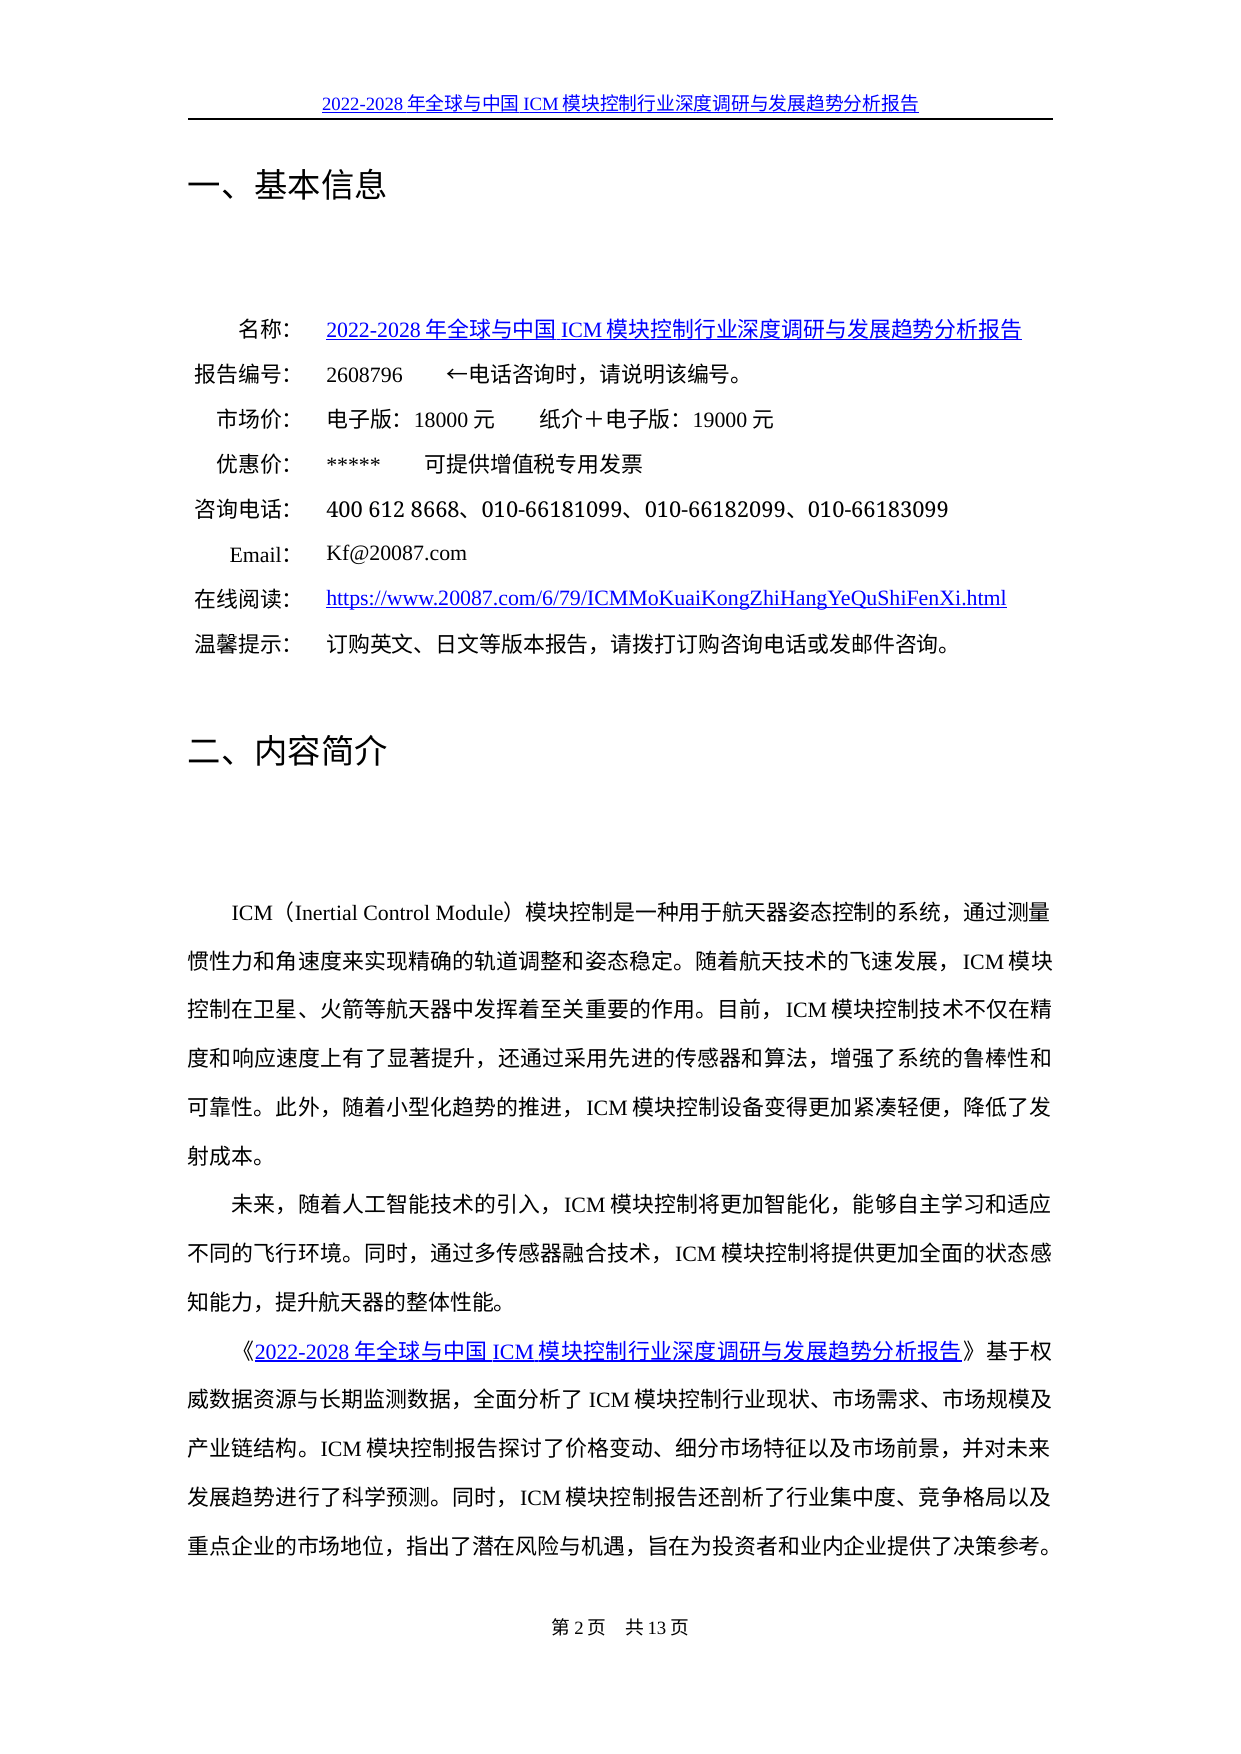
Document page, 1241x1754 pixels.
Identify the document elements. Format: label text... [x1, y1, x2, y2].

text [187, 894, 1053, 1561]
table_cell 在线阅读： [167, 582, 315, 627]
table_header 2022-2028年全球与中国ICM模块控制行业深度调研与发展趋势分析报告 [315, 312, 1073, 357]
table_cell ***** 可提供增值税专用发票 [315, 447, 1073, 492]
title 一、基本信息 [187, 150, 1053, 215]
table_cell Email： [167, 537, 315, 582]
table_cell 订购英文、日文等版本报告，请拨打订购咨询电话或发邮件咨询。 [315, 627, 1073, 672]
table_cell 温馨提示： [167, 627, 315, 672]
table_header 名称： [167, 312, 315, 357]
table_cell Kf@20087.com [315, 537, 1073, 582]
table_cell 报告编号： [167, 357, 315, 402]
table_cell 市场价： [167, 402, 315, 447]
table_cell 400 612 8668、010-66181099、010-66182099、010-66183099 [315, 492, 1073, 537]
title 二、内容简介 [187, 717, 1053, 782]
table_cell 优惠价： [167, 447, 315, 492]
table_cell 咨询电话： [167, 492, 315, 537]
table_cell [315, 582, 1073, 627]
table_cell 2608796 ←电话咨询时，请说明该编号。 [315, 357, 1073, 402]
table_cell 电子版：18000 元 纸介＋电子版：19000 元 [315, 402, 1073, 447]
